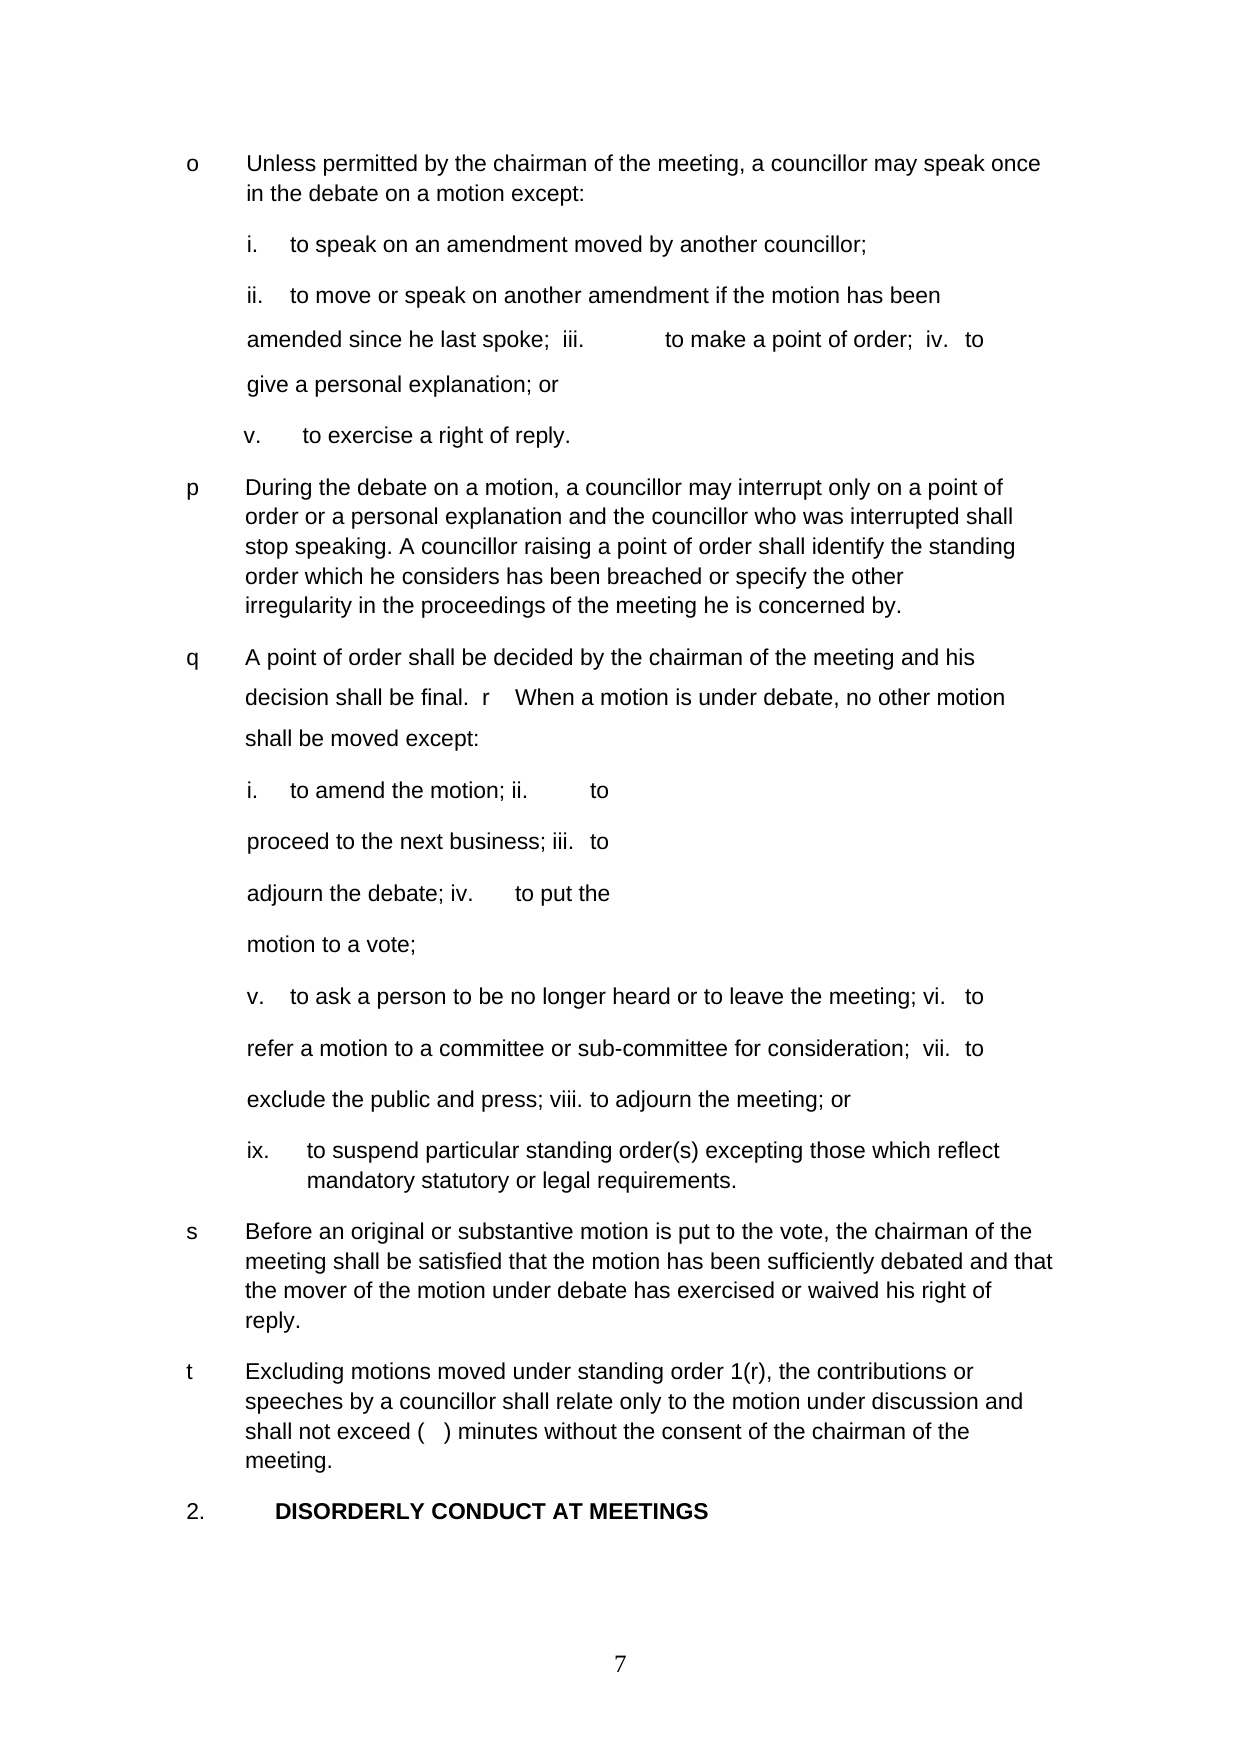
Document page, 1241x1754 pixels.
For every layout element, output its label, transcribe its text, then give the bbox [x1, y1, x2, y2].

text o Unless permitted by the chairman of the meeting, a councillor may speak once in the debate on a motion except: [186, 150, 1053, 206]
text ix. to suspend particular standing order(s) excepting those which reflect mandatory statutory or legal requirements. [247, 1137, 1053, 1193]
subtitle DISORDERLY CONDUCT AT MEETINGS [186, 1498, 1054, 1525]
list Before an original or substantive motion is put to the vote, the chairman of the meeting shall be satisfied that the motion has been sufficiently debated and that the mover of the motion under debate has exercised or waived his right of reply. [186, 1218, 1053, 1333]
list A point of order shall be decided by the chairman of the meeting and his decision shall be final. r When a motion is under debate, no other motion shall be moved except: [186, 643, 1016, 751]
list to move or speak on another amendment if the motion has been amended since he last spoke; iii. to make a point of order; iv. to give a personal explanation; or [247, 282, 1005, 397]
list Excluding motions moved under standing order 1(r), the contributions or speeches by a councillor shall relate only to the motion under discussion and shall not exceed ( ) minutes without the consent of the chairman of the meeting. [186, 1358, 1053, 1474]
text v. to ask a person to be no longer heard or to leave the meeting; vi. to refer a motion to a committee or sub-committee for consideration; vii. to exclude the public and press; viii. to adjourn the meeting; or [247, 983, 995, 1112]
list to speak on an amendment moved by another councillor; [247, 231, 1005, 257]
list During the debate on a motion, a councillor may interrupt only on a point of order or a personal explanation and the councillor who was interrupted shall stop speaking. A councillor raising a point of order shall identify the standing order which he considers has been breached or specify the other irregularity in the proceedings of the meeting he is concerned by. [186, 474, 1016, 619]
text v. to exercise a right of reply. [140, 422, 1062, 449]
text i. to amend the motion; ii. to proceed to the next business; iii. to adjourn the debate; iv. to put the motion to a vote; [247, 777, 630, 958]
